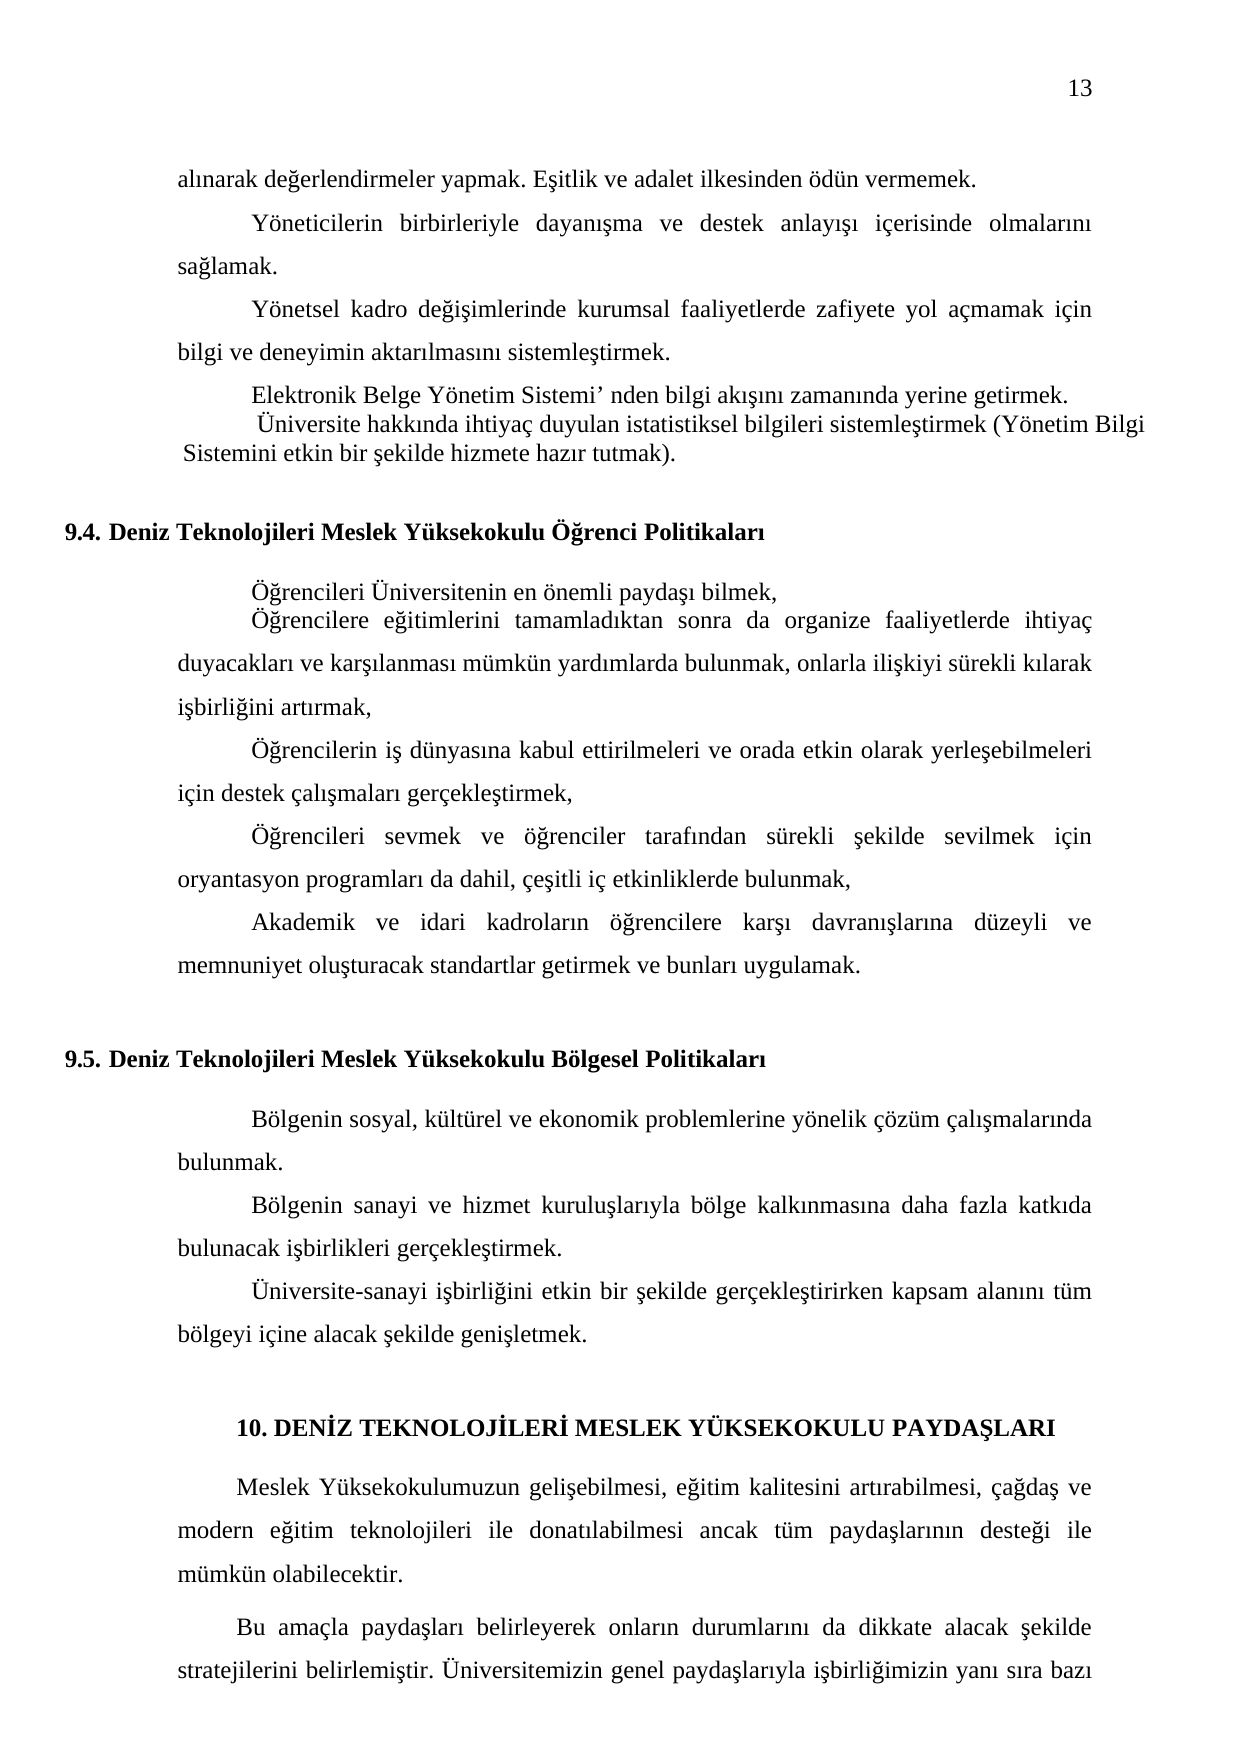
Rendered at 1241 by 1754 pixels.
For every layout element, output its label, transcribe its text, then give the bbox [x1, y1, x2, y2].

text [177, 164, 1093, 193]
subtitle Deniz Teknolojileri Meslek Yüksekokulu Öğrenci Politikaları [64, 517, 1205, 546]
text Yönetsel kadro değişimlerinde kurumsal faaliyetlerde zafiyete yol açmamak için bilgi ve deneyimin aktarılmasını sistemleştirmek. [177, 294, 1093, 366]
text Bölgenin sanayi ve hizmet kuruluşlarıyla bölge kalkınmasına daha fazla katkıda bulunacak işbirlikleri gerçekleştirmek. [177, 1190, 1093, 1262]
text Öğrencileri Üniversitenin en önemli paydaşı bilmek, [251, 577, 1205, 605]
text Meslek Yüksekokulumuzun gelişebilmesi, eğitim kalitesini artırabilmesi, çağdaş ve modern eğitim teknolojileri ile donatılabilmesi ancak tüm paydaşlarının desteği ile mümkün olabilecektir. [177, 1472, 1093, 1587]
subtitle DENİZ TEKNOLOJİLERİ MESLEK YÜKSEKOKULU PAYDAŞLARI [236, 1413, 1205, 1441]
text Öğrencilere eğitimlerini tamamladıktan sonra da organize faaliyetlerde ihtiyaç duyacakları ve karşılanması mümkün yardımlarda bulunmak, onlarla ilişkiyi sürekli kılarak işbirliğini artırmak, [177, 605, 1093, 720]
text Üniversite hakkında ihtiyaç duyulan istatistiksel bilgileri sistemleştirmek (Yönetim Bilgi Sistemini etkin bir şekilde hizmete hazır tutmak). [183, 409, 1205, 466]
text Üniversite-sanayi işbirliğini etkin bir şekilde gerçekleştirirken kapsam alanını tüm bölgeyi içine alacak şekilde genişletmek. [177, 1276, 1093, 1348]
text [177, 1612, 1093, 1684]
text Yöneticilerin birbirleriyle dayanışma ve destek anlayışı içerisinde olmalarını sağlamak. [177, 208, 1093, 279]
text Öğrencilerin iş dünyasına kabul ettirilmeleri ve orada etkin olarak yerleşebilmeleri için destek çalışmaları gerçekleştirmek, [177, 735, 1093, 807]
text Bölgenin sosyal, kültürel ve ekonomik problemlerine yönelik çözüm çalışmalarında bulunmak. [177, 1104, 1093, 1176]
text Öğrencileri sevmek ve öğrenciler tarafından sürekli şekilde sevilmek için oryantasyon programları da dahil, çeşitli iç etkinliklerde bulunmak, [177, 821, 1093, 893]
subtitle Deniz Teknolojileri Meslek Yüksekokulu Bölgesel Politikaları [64, 1044, 1205, 1073]
text Elektronik Belge Yönetim Sistemi’ nden bilgi akışını zamanında yerine getirmek. [251, 380, 1205, 409]
text Akademik ve idari kadroların öğrencilere karşı davranışlarına düzeyli ve memnuniyet oluşturacak standartlar getirmek ve bunları uygulamak. [177, 907, 1092, 979]
